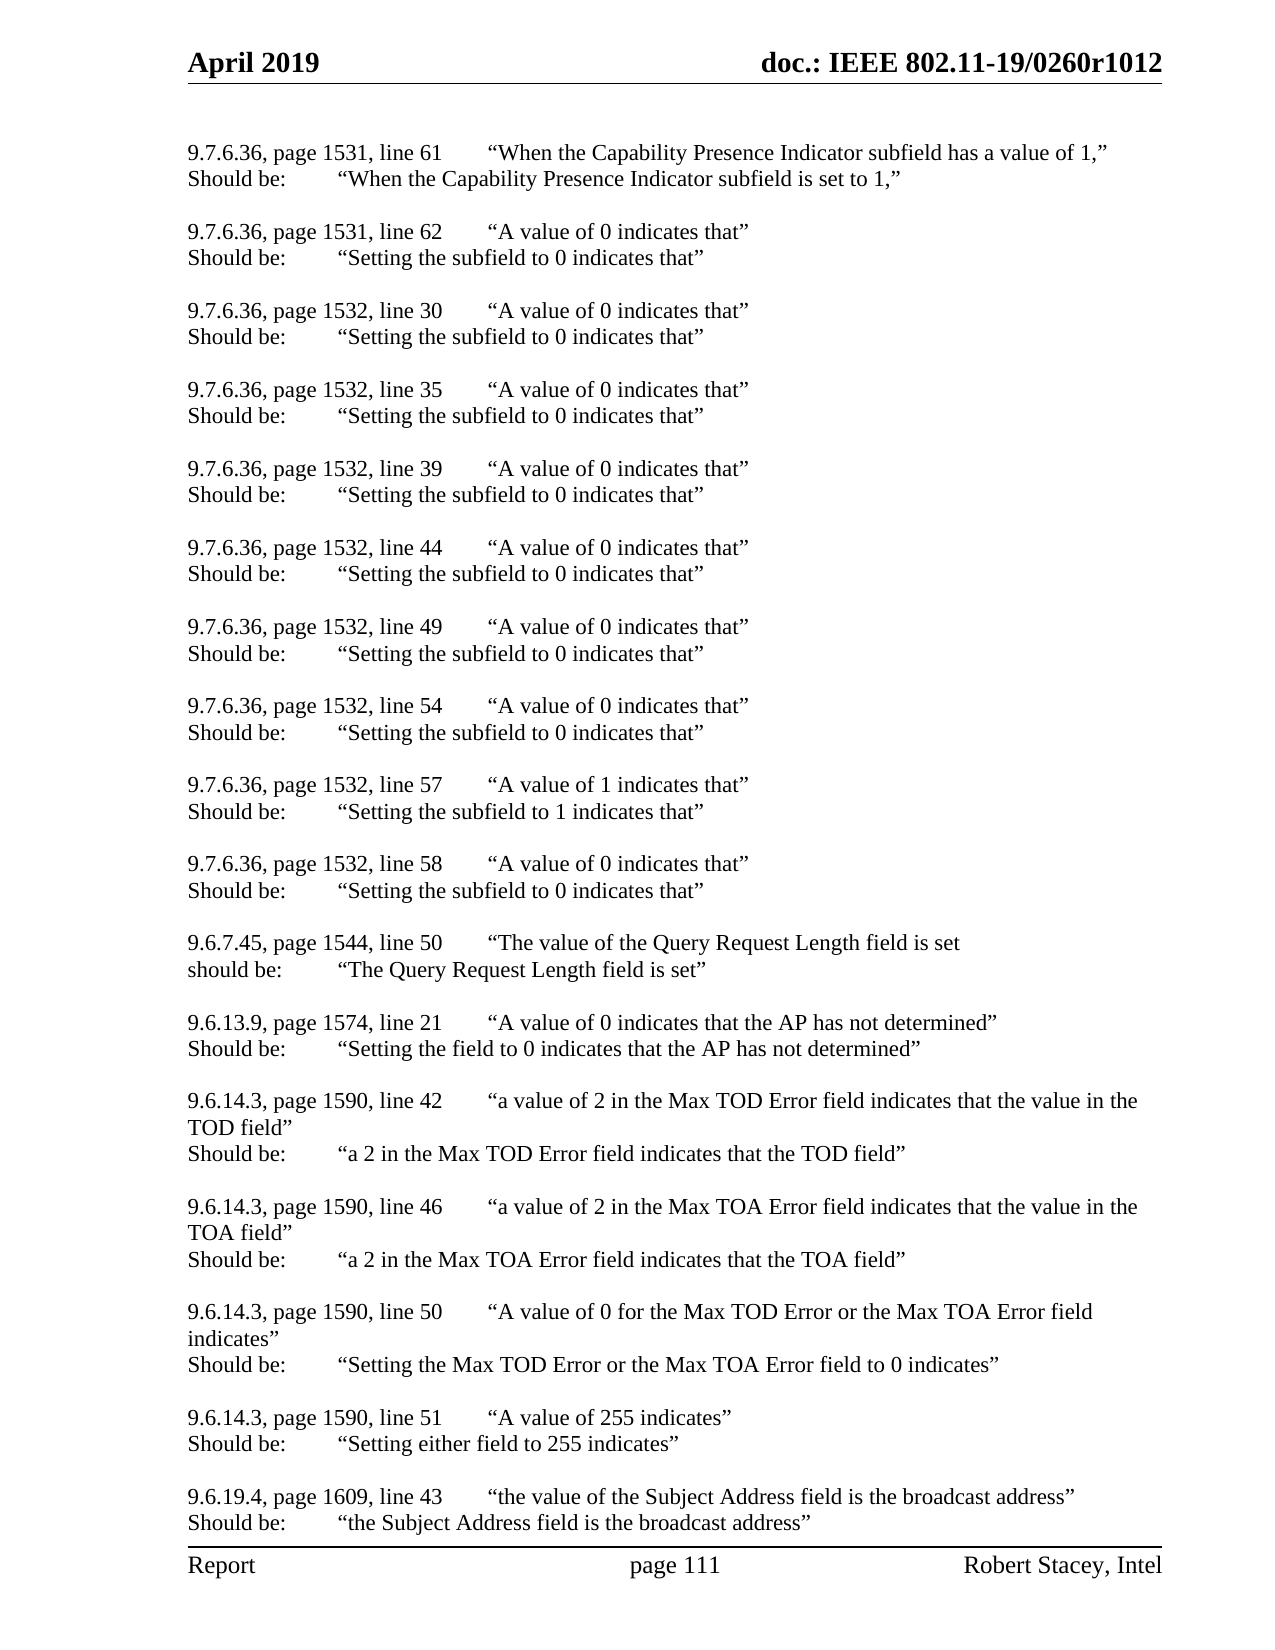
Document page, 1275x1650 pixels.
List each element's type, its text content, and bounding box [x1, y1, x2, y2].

text 9.6.13.9, page 1574, line 21 “A value of 0 indicates that the AP has not determined” [187, 1008, 1162, 1035]
text 9.7.6.36, page 1532, line 58 “A value of 0 indicates that” [187, 850, 1162, 877]
text Should be: “Setting the subfield to 0 indicates that” [187, 639, 1162, 666]
text Should be: “When the Capability Presence Indicator subfield is set to 1,” [187, 165, 1162, 192]
text Should be: “Setting either field to 255 indicates” [187, 1430, 1162, 1457]
text Should be: “Setting the subfield to 0 indicates that” [187, 719, 1162, 745]
text 9.6.14.3, page 1590, line 42 “a value of 2 in the Max TOD Error field indicates that the value in the TOD field” [187, 1088, 1162, 1140]
text 9.7.6.36, page 1532, line 39 “A value of 0 indicates that” [187, 455, 1162, 481]
text 9.7.6.36, page 1531, line 61 “When the Capability Presence Indicator subfield has a value of 1,” [187, 139, 1162, 165]
text 9.7.6.36, page 1532, line 54 “A value of 0 indicates that” [187, 692, 1162, 719]
text 9.6.19.4, page 1609, line 43 “the value of the Subject Address field is the broadcast address” [187, 1483, 1162, 1509]
text Should be: “a 2 in the Max TOD Error field indicates that the TOD field” [187, 1140, 1162, 1167]
text 9.6.14.3, page 1590, line 51 “A value of 255 indicates” [187, 1404, 1162, 1430]
text 9.6.14.3, page 1590, line 46 “a value of 2 in the Max TOA Error field indicates that the value in the TOA field” [187, 1193, 1162, 1246]
text Should be: “a 2 in the Max TOA Error field indicates that the TOA field” [187, 1246, 1162, 1272]
text 9.7.6.36, page 1532, line 49 “A value of 0 indicates that” [187, 613, 1162, 639]
text Should be: “Setting the subfield to 0 indicates that” [187, 481, 1162, 508]
text Should be: “Setting the subfield to 0 indicates that” [187, 244, 1162, 271]
text 9.6.14.3, page 1590, line 50 “A value of 0 for the Max TOD Error or the Max TOA Error field indicates” [187, 1298, 1162, 1351]
text 9.7.6.36, page 1532, line 44 “A value of 0 indicates that” [187, 534, 1162, 561]
text should be: “The Query Request Length field is set” [187, 956, 1162, 982]
text 9.7.6.36, page 1531, line 62 “A value of 0 indicates that” [187, 218, 1162, 244]
text 9.7.6.36, page 1532, line 30 “A value of 0 indicates that” [187, 297, 1162, 323]
text Should be: “Setting the subfield to 0 indicates that” [187, 877, 1162, 903]
text 9.7.6.36, page 1532, line 35 “A value of 0 indicates that” [187, 376, 1162, 402]
text Should be: “Setting the Max TOD Error or the Max TOA Error field to 0 indicates” [187, 1351, 1162, 1377]
text Should be: “Setting the subfield to 1 indicates that” [187, 798, 1162, 824]
text Should be: “Setting the subfield to 0 indicates that” [187, 402, 1162, 429]
text 9.7.6.36, page 1532, line 57 “A value of 1 indicates that” [187, 771, 1162, 798]
text Should be: “Setting the field to 0 indicates that the AP has not determined” [187, 1035, 1162, 1061]
text Should be: “the Subject Address field is the broadcast address” [187, 1509, 1162, 1536]
text 9.6.7.45, page 1544, line 50 “The value of the Query Request Length field is set [187, 929, 1162, 956]
text Should be: “Setting the subfield to 0 indicates that” [187, 323, 1162, 350]
text Should be: “Setting the subfield to 0 indicates that” [187, 561, 1162, 587]
